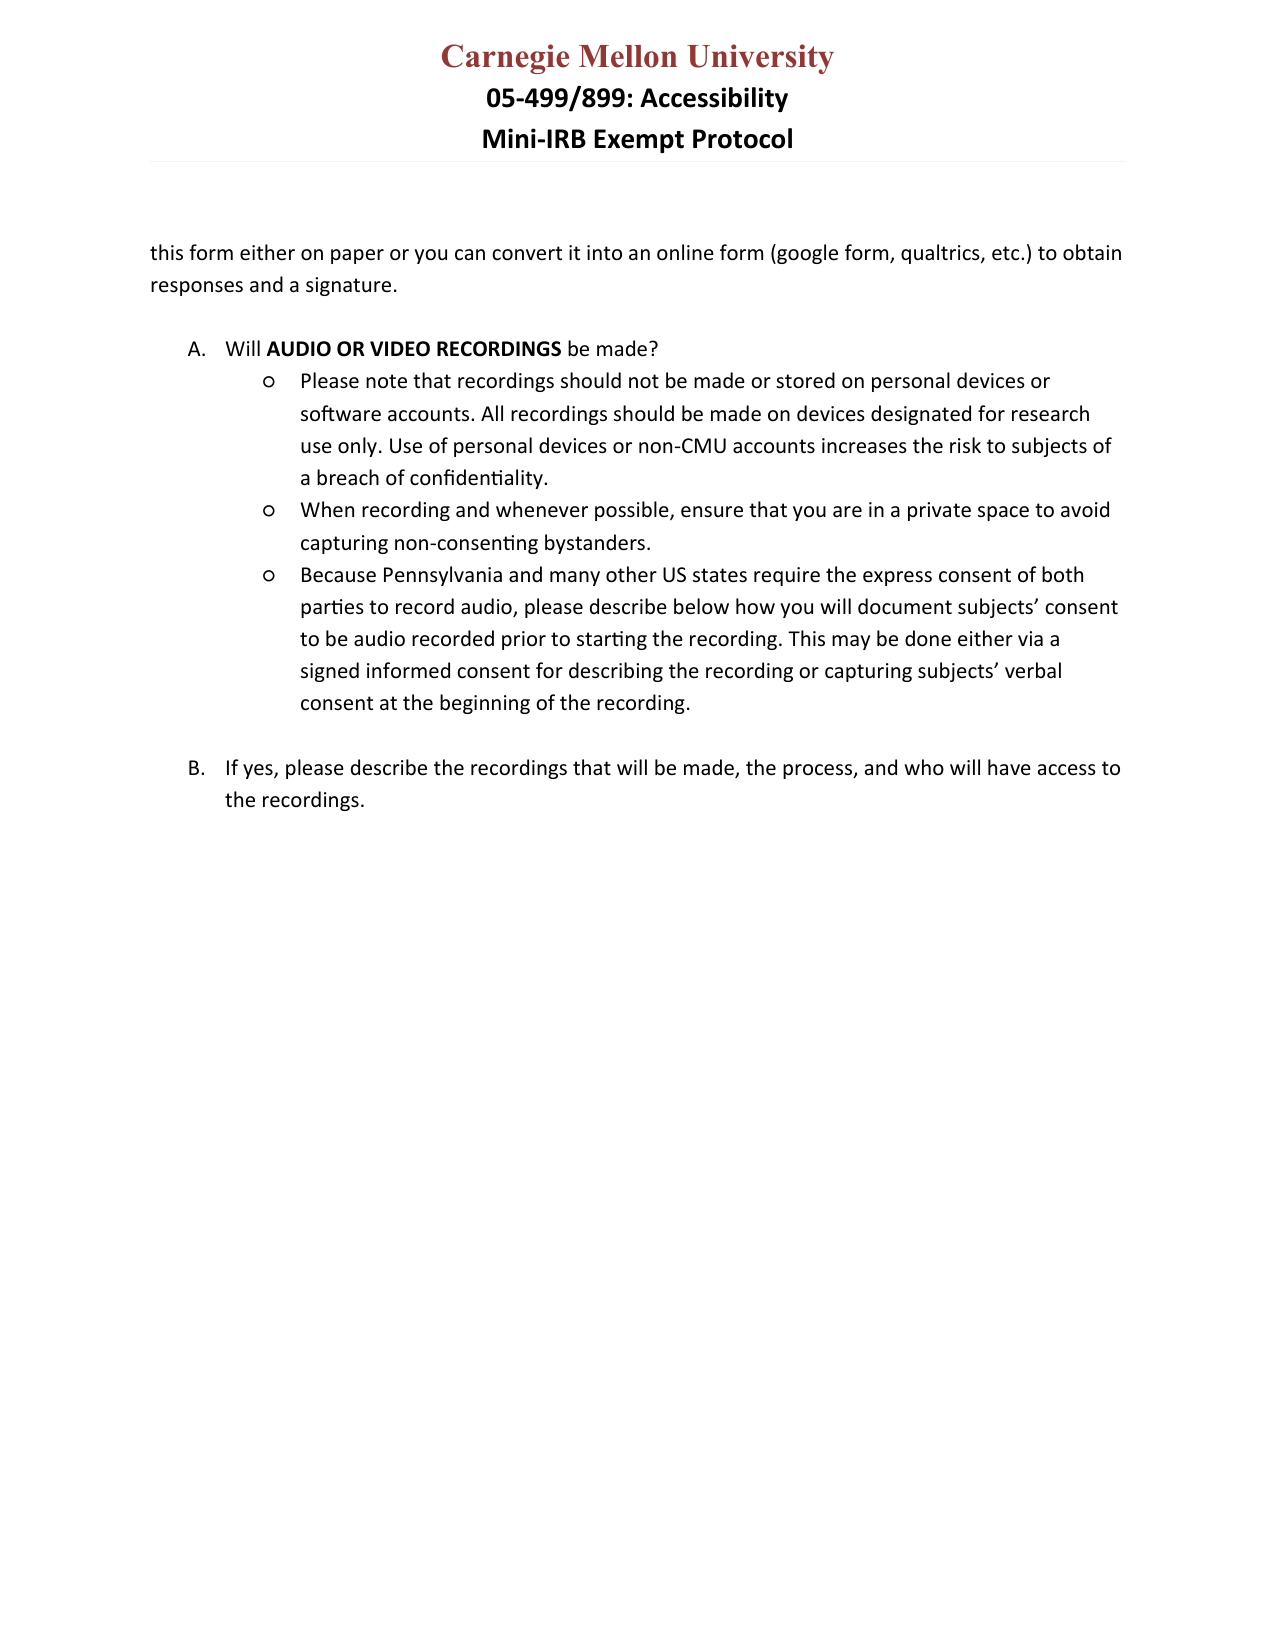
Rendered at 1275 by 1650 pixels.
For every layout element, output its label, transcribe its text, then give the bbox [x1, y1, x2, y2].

list Because Pennsylvania and many other US states require the express consent of both parties to record audio, please describe below how you will document subjects’ consent to be audio recorded prior to starting the recording. This may be done either via a signed informed consent for describing the recording or capturing subjects’ verbal consent at the beginning of the recording. [262, 560, 1125, 717]
list Please note that recordings should not be made or stored on personal devices or software accounts. All recordings should be made on devices designated for research use only. Use of personal devices or non-CMU accounts increases the risk to subjects of a breach of confidentiality. [262, 367, 1125, 492]
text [150, 238, 1125, 298]
list If yes, please describe the recordings that will be made, the process, and who will have access to the recordings. [187, 753, 1125, 813]
list Will AUDIO OR VIDEO RECORDINGS be made? [187, 335, 1125, 363]
list When recording and whenever possible, ensure that you are in a private space to avoid capturing non-consenting bystanders. [262, 496, 1125, 556]
